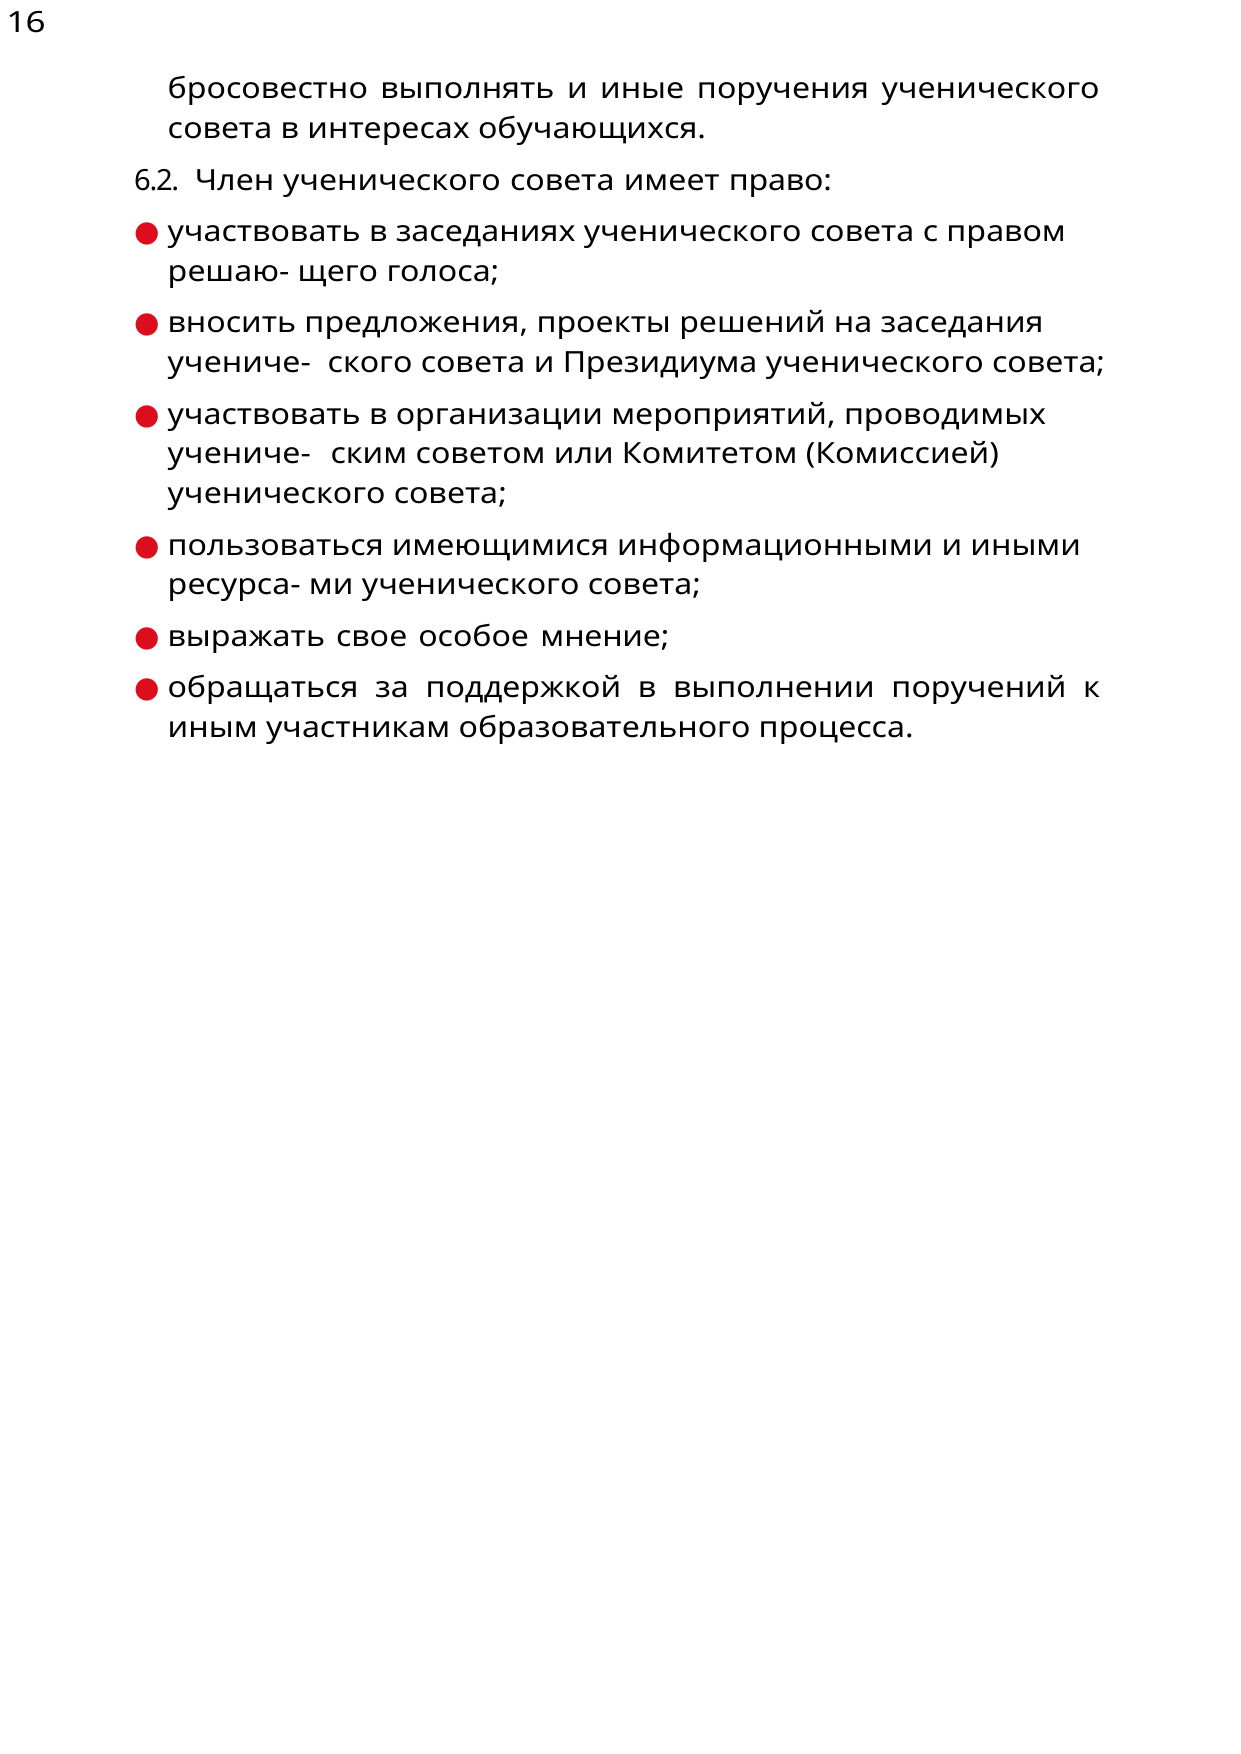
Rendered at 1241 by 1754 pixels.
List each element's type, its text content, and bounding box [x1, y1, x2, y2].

list обращаться за поддержкой в выполнении поручений к иным участникам образовательного процесса. [134, 667, 1166, 746]
list выражать свое особое мнение; [134, 615, 1178, 654]
list пользоваться имеющимися информационными и иными ресурса- ми ученического совета; [134, 524, 1166, 603]
list Член ученического совета имеет право: [134, 159, 1178, 198]
list вносить предложения, проекты решений на заседания учениче- ского совета и Президиума ученического совета; [134, 302, 1165, 381]
list участвовать в заседаниях ученического совета с правом решаю- щего голоса; [134, 211, 1166, 290]
list участвовать в организации мероприятий, проводимых учениче- ским советом или Комитетом (Комиссией) ученического совета; [134, 393, 1166, 512]
text бросовестно выполнять и иные поручения ученического совета в интересах обучающихся. [167, 67, 1165, 147]
